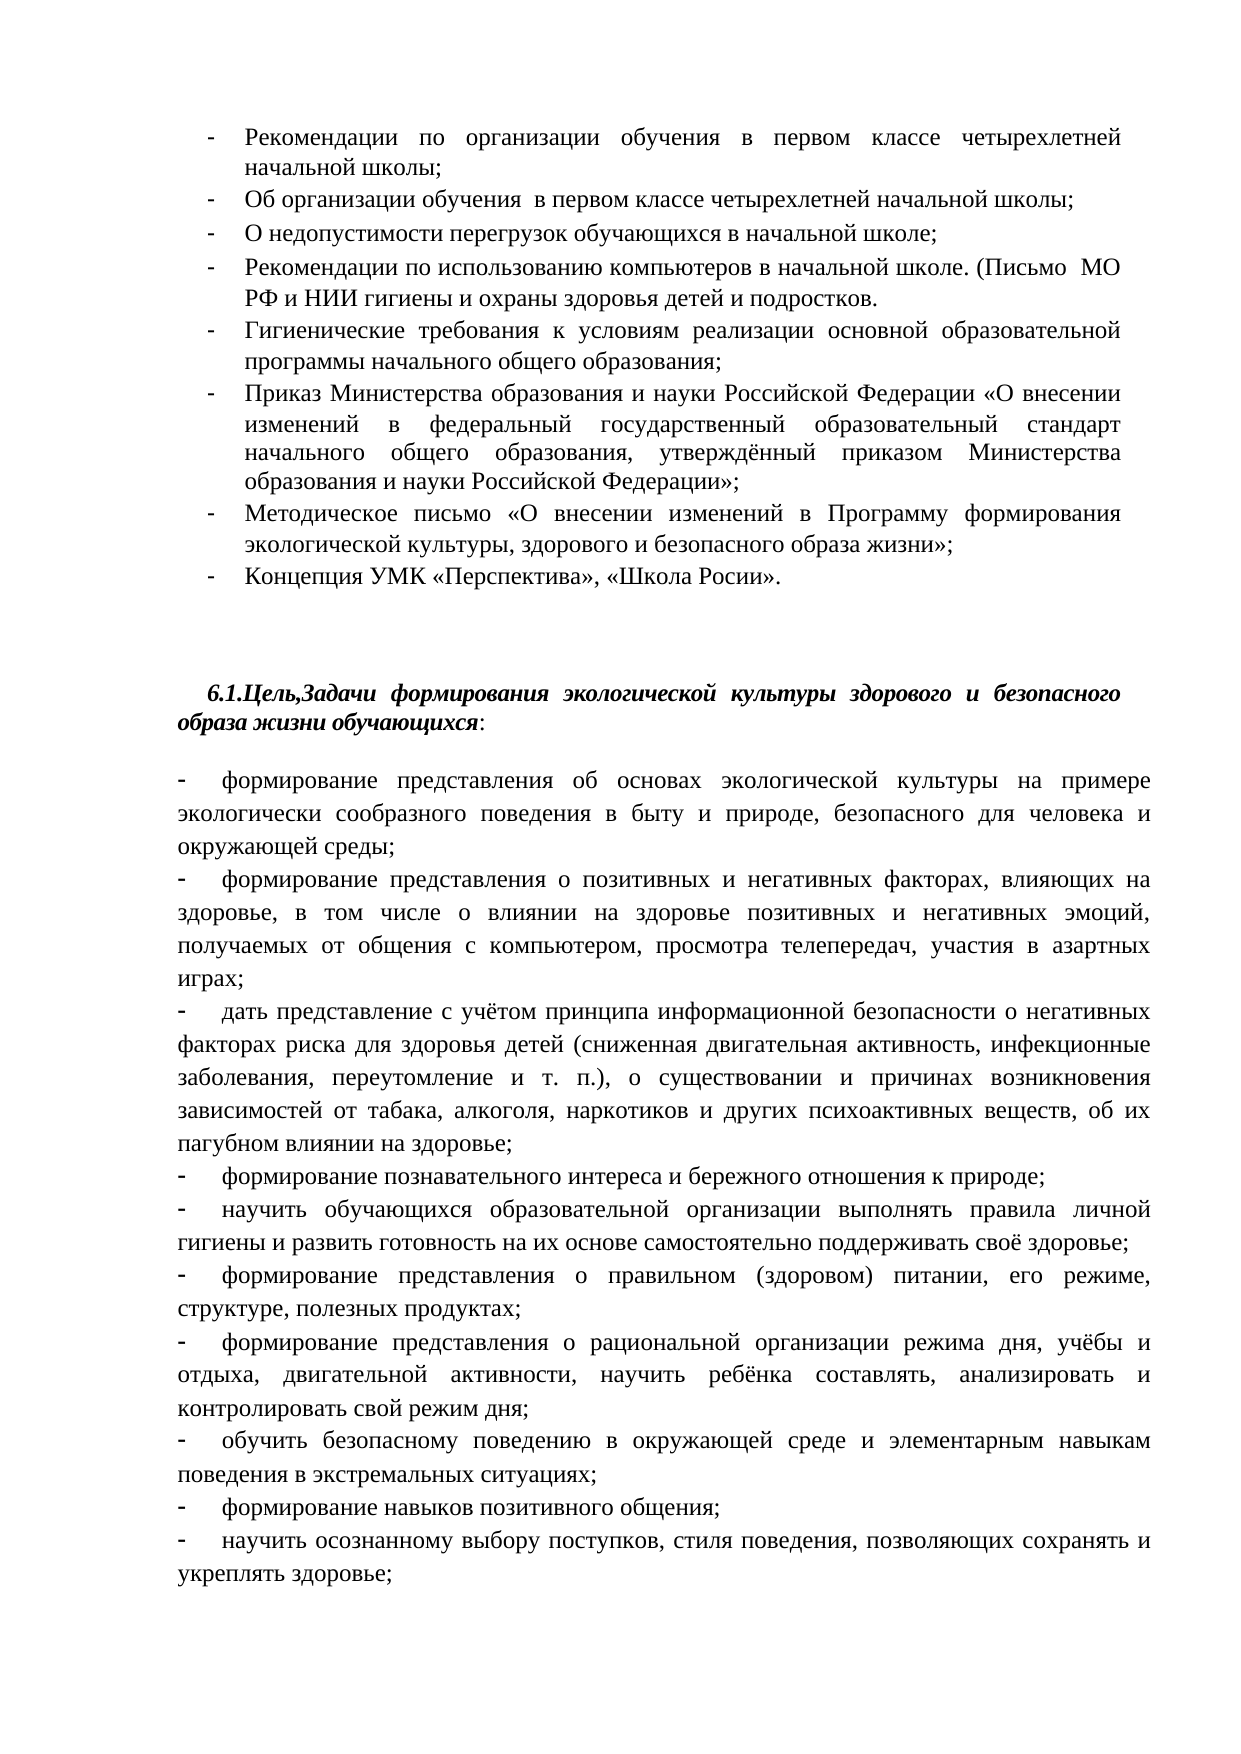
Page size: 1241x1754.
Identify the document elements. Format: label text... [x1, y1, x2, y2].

list формирование представления об основах экологической культуры на примере экологически сообразного поведения в быту и природе, безопасного для человека и окружающей среды; [177, 765, 1152, 860]
list формирование представления о правильном (здоровом) питании, его режиме, структуре, полезных продуктах; [177, 1261, 1152, 1322]
list научить осознанному выбору поступков, стиля поведения, позволяющих сохранять и укреплять здоровье; [177, 1525, 1152, 1586]
list Гигиенические требования к условиям реализации основной образовательной программы начального общего образования; [207, 312, 1122, 375]
list Рекомендации по использованию компьютеров в начальной школе. (Письмо МО РФ и НИИ гигиены и охраны здоровья детей и подростков. [207, 249, 1122, 312]
list формирование представления о рациональной организации режима дня, учёбы и отдыха, двигательной активности, научить ребёнка составлять, анализировать и контролировать свой режим дня; [177, 1327, 1152, 1421]
list обучить безопасному поведению в окружающей среде и элементарным навыкам поведения в экстремальных ситуациях; [177, 1426, 1152, 1487]
list формирование навыков позитивного общения; [177, 1492, 1152, 1520]
list О недопустимости перегрузок обучающихся в начальной школе; [207, 215, 1122, 249]
list научить обучающихся образовательной организации выполнять правила личной гигиены и развить готовность на их основе самостоятельно поддерживать своё здоровье; [177, 1194, 1152, 1256]
list дать представление с учётом принципа информационной безопасности о негативных факторах риска для здоровья детей (сниженная двигательная активность, инфекционные заболевания, переутомление и т. п.), о существовании и причинах возникновения зависимостей от табака, алкоголя, наркотиков и других психоактивных веществ, об их пагубном влиянии на здоровье; [177, 996, 1152, 1157]
list формирование представления о позитивных и негативных факторах, влияющих на здоровье, в том числе о влиянии на здоровье позитивных и негативных эмоций, получаемых от общения с компьютером, просмотра телепередач, участия в азартных играх; [177, 864, 1152, 992]
list Приказ Министерства образования и науки Российской Федерации «О внесении изменений в федеральный государственный образовательный стандарт начального общего образования, утверждённый приказом Министерства образования и науки Российской Федерации»; [207, 375, 1122, 495]
list Методическое письмо «О внесении изменений в Программу формирования экологической культуры, здорового и безопасного образа жизни»; [207, 495, 1122, 558]
list формирование познавательного интереса и бережного отношения к природе; [177, 1161, 1152, 1190]
text 6.1.Цель,Задачи формирования экологической культуры здорового и безопасного образа жизни обучающихся: [177, 678, 1122, 736]
list Об организации обучения в первом классе четырехлетней начальной школы; [207, 181, 1122, 215]
list Рекомендации по организации обучения в первом классе четырехлетней начальной школы; [207, 118, 1122, 181]
list Концепция УМК «Перспектива», «Школа Росии». [207, 558, 1122, 592]
